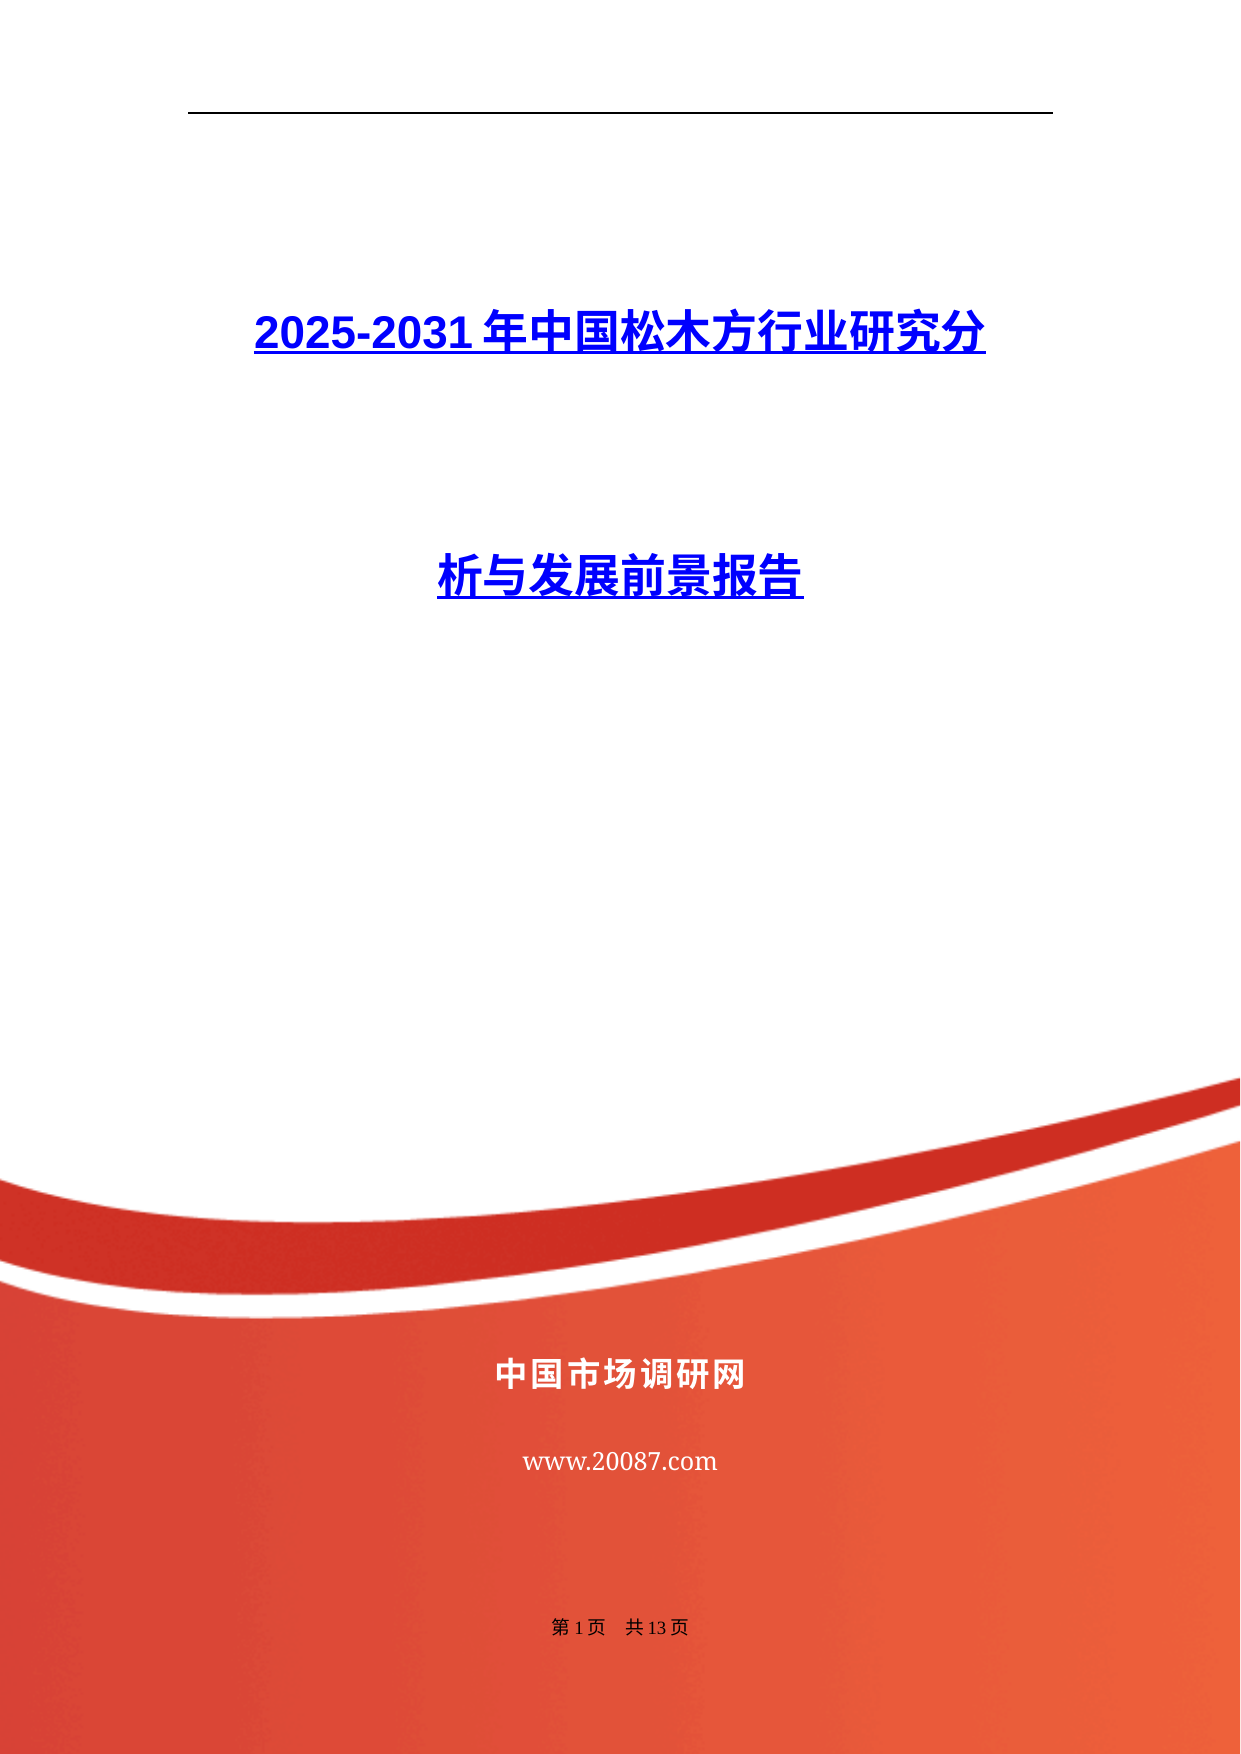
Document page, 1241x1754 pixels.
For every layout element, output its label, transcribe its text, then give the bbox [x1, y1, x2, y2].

picture [0, 1006, 1241, 1754]
table_header 2025-2031年中国松木方行业研究分析与发展前景报告 [188, 207, 1053, 773]
subtitle 中国市场调研网 [187, 1339, 1053, 1404]
text www.20087.com [187, 1428, 1053, 1493]
